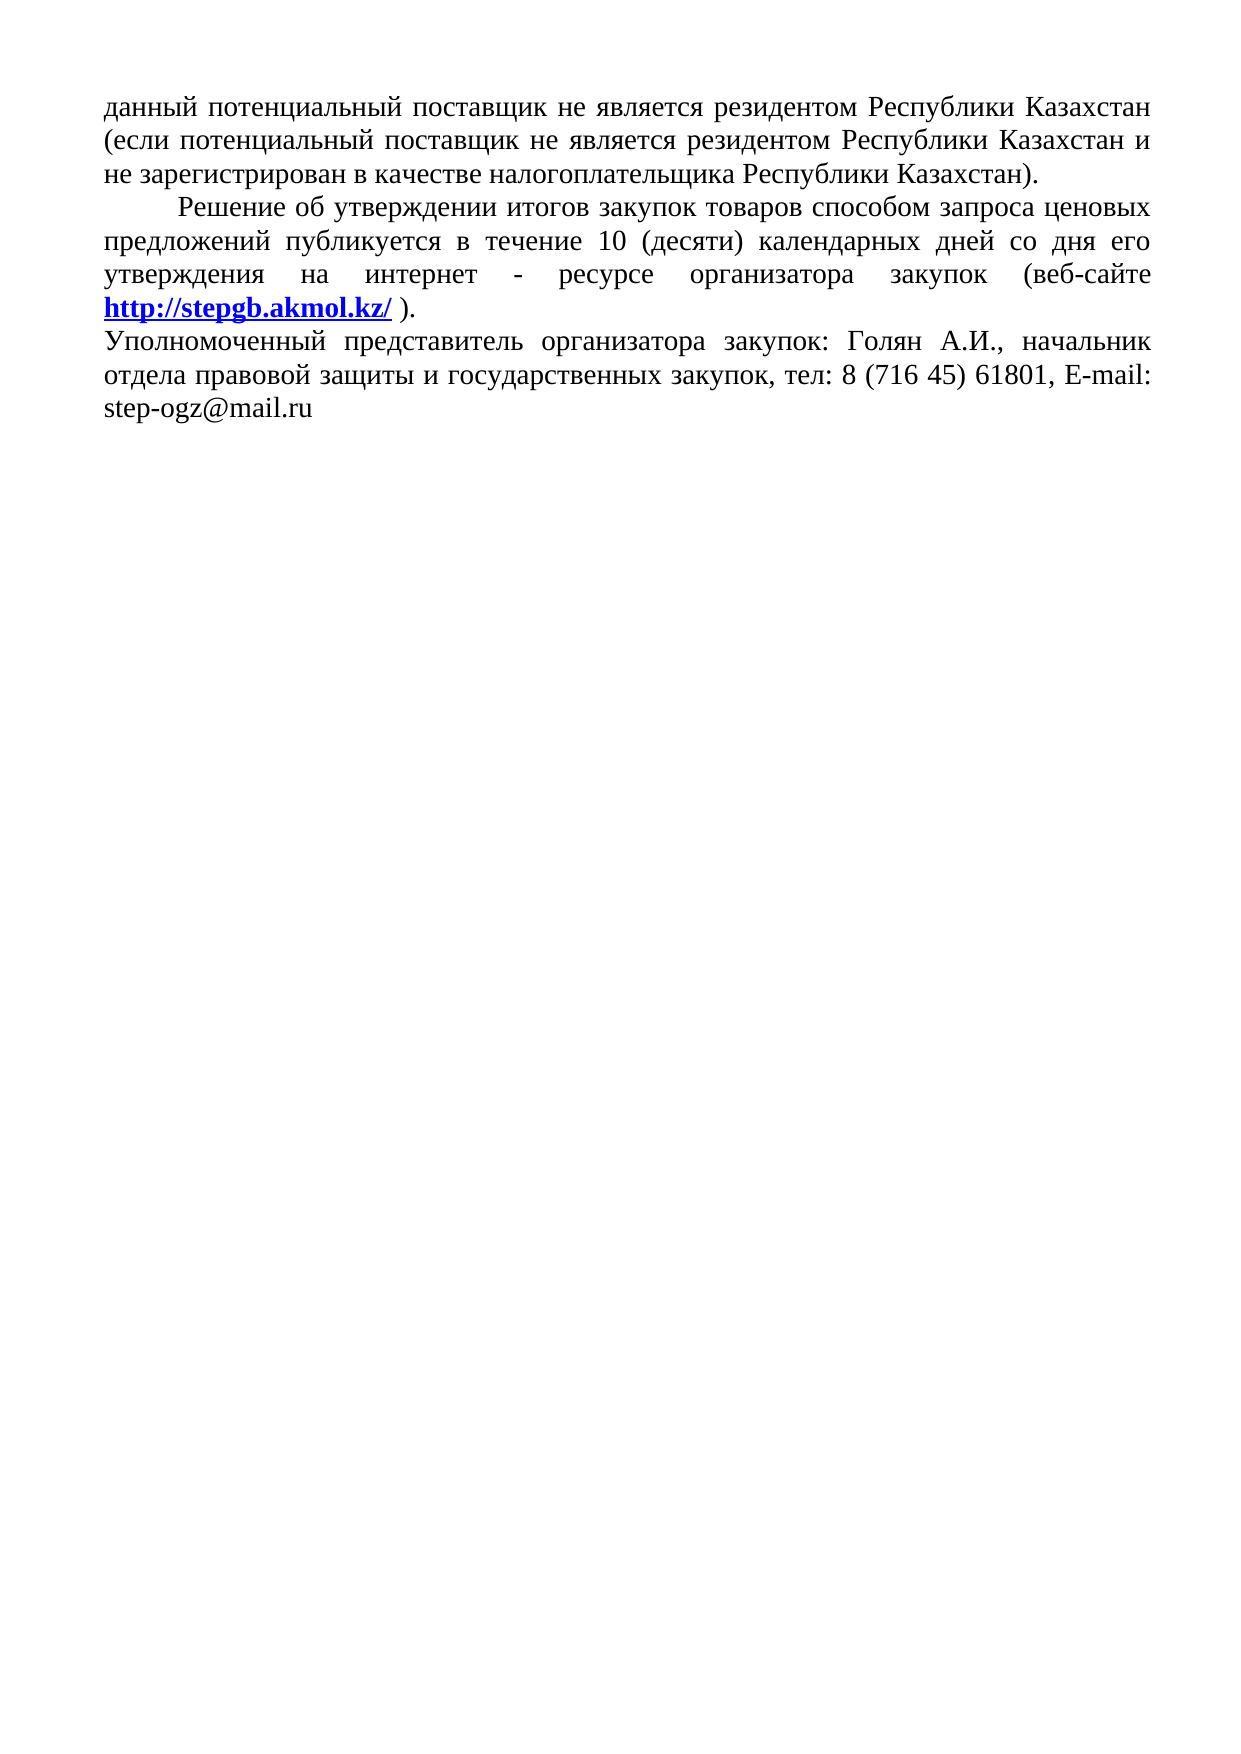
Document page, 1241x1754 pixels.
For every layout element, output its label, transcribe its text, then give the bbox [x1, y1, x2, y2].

text Уполномоченный представитель организатора закупок: Голян А.И., начальник отдела правовой защиты и государственных закупок, тел: 8 (716 45) 61801, E-mail: step-ogz@mail.ru [103, 323, 1152, 424]
text Решение об утверждении итогов закупок товаров способом запроса ценовых предложений публикуется в течение 10 (десяти) календарных дней со дня его утверждения на интернет - ресурсе организатора закупок (веб-сайте http://stepgb.akmol.kz/ ). [103, 189, 1152, 323]
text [103, 89, 1152, 189]
